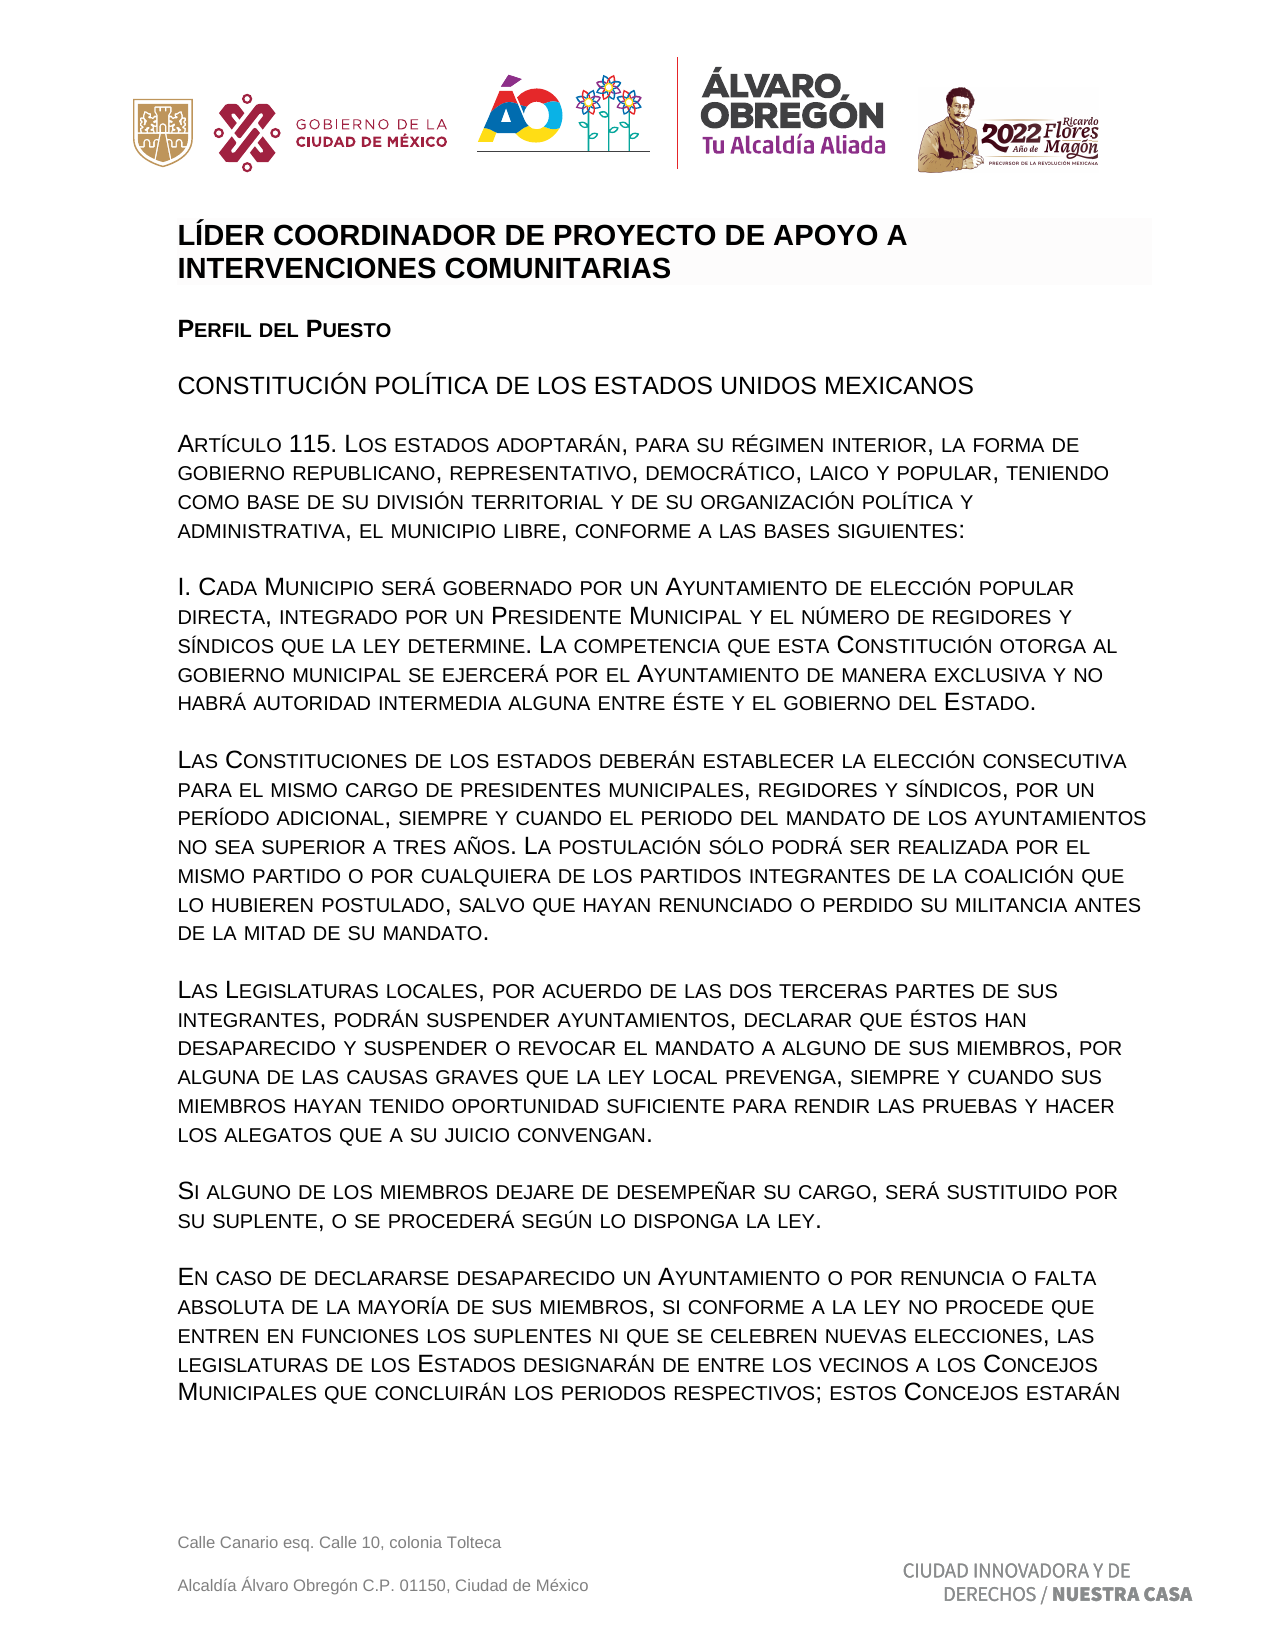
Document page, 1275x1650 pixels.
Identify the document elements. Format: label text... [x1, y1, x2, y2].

text Las Constituciones de los estados deberán establecer la elección consecutiva para el mismo cargo de presidentes municipales, regidores y síndicos, por un período adicional, siempre y cuando el periodo del mandato de los ayuntamientos no sea superior a tres años. La postulación sólo podrá ser realizada por el mismo partido o por cualquiera de los partidos integrantes de la coalición que lo hubieren postulado, salvo que hayan renunciado o perdido su militancia antes de la mitad de su mandato. [177, 745, 1152, 946]
text Perfil del Puesto [177, 285, 1152, 342]
text En caso de declararse desaparecido un Ayuntamiento o por renuncia o falta absoluta de la mayoría de sus miembros, si conforme a la ley no procede que entren en funciones los suplentes ni que se celebren nuevas elecciones, las legislaturas de los Estados designarán de entre los vecinos a los Concejos Municipales que concluirán los periodos respectivos; estos Concejos estarán [177, 1262, 1152, 1406]
text CONSTITUCIÓN POLÍTICA DE LOS ESTADOS UNIDOS MEXICANOS [177, 371, 1152, 400]
picture [897, 1553, 1203, 1615]
text I. Cada Municipio será gobernado por un Ayuntamiento de elección popular directa, integrado por un Presidente Municipal y el número de regidores y síndicos que la ley determine. La competencia que esta Constitución otorga al gobierno municipal se ejercerá por el Ayuntamiento de manera exclusiva y no habrá autoridad intermedia alguna entre éste y el gobierno del Estado. [177, 572, 1152, 716]
text líder coordinador de proyecto de apoyo a intervenciones comunitarias [177, 218, 1152, 285]
text Las Legislaturas locales, por acuerdo de las dos terceras partes de sus integrantes, podrán suspender ayuntamientos, declarar que éstos han desaparecido y suspender o revocar el mandato a alguno de sus miembros, por alguna de las causas graves que la ley local prevenga, siempre y cuando sus miembros hayan tenido oportunidad suficiente para rendir las pruebas y hacer los alegatos que a su juicio convengan. [177, 975, 1152, 1147]
text Si alguno de los miembros dejare de desempeñar su cargo, será sustituido por su suplente, o se procederá según lo disponga la ley. [177, 1176, 1152, 1234]
text Artículo 115. Los estados adoptarán, para su régimen interior, la forma de gobierno republicano, representativo, democrático, laico y popular, teniendo como base de su división territorial y de su organización política y administrativa, el municipio libre, conforme a las bases siguientes: [177, 429, 1152, 544]
